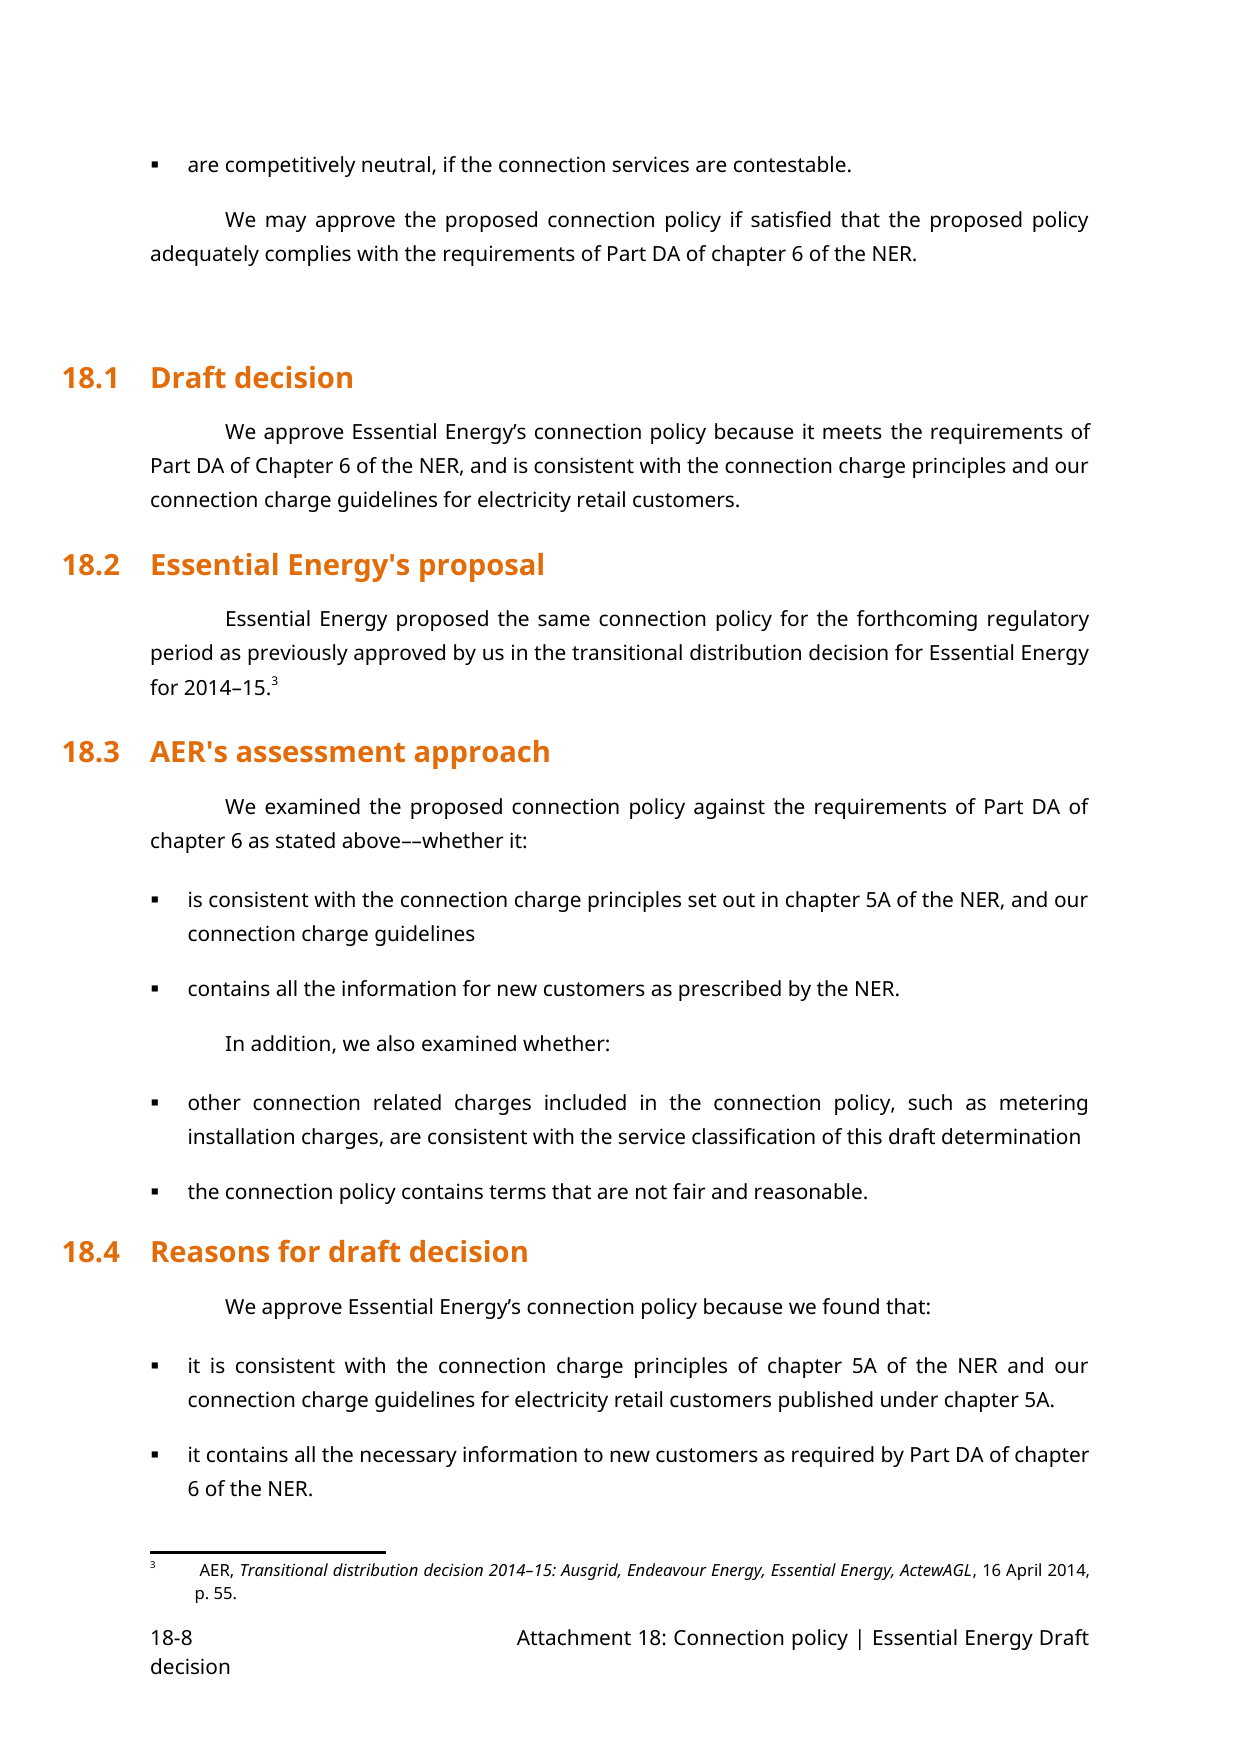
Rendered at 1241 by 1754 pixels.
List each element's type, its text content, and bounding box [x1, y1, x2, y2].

list contains all the information for new customers as prescribed by the NER. [150, 974, 1090, 1002]
list is consistent with the connection charge principles set out in chapter 5A of the NER, and our connection charge guidelines [150, 885, 1090, 947]
text Essential Energy proposed the same connection policy for the forthcoming regulatory period as previously approved by us in the transitional distribution decision for Essential Energy for 2014–15. [150, 604, 1090, 701]
text We approve Essential Energy’s connection policy because we found that: [150, 1292, 1090, 1320]
text We may approve the proposed connection policy if satisfied that the proposed policy adequately complies with the requirements of Part DA of chapter 6 of the NER. [150, 205, 1090, 267]
text In addition, we also examined whether: [150, 1029, 1090, 1057]
list it is consistent with the connection charge principles of chapter 5A of the NER and our connection charge guidelines for electricity retail customers published under chapter 5A. [150, 1351, 1090, 1413]
text We approve Essential Energy’s connection policy because it meets the requirements of Part DA of Chapter 6 of the NER, and is consistent with the connection charge principles and our connection charge guidelines for electricity retail customers. [150, 417, 1090, 514]
list other connection related charges included in the connection policy, such as metering installation charges, are consistent with the service classification of this draft determination [150, 1088, 1090, 1150]
subtitle AER's assessment approach [61, 732, 1090, 771]
subtitle Essential Energy's proposal [61, 544, 1090, 584]
list are competitively neutral, if the connection services are contestable. [150, 150, 1090, 178]
list the connection policy contains terms that are not fair and reasonable. [150, 1177, 1090, 1205]
text We examined the proposed connection policy against the requirements of Part DA of chapter 6 as stated above––whether it: [150, 792, 1090, 854]
list it contains all the necessary information to new customers as required by Part DA of chapter 6 of the NER. [150, 1440, 1090, 1502]
subtitle Reasons for draft decision [61, 1232, 1090, 1271]
subtitle Draft decision [61, 357, 1090, 397]
